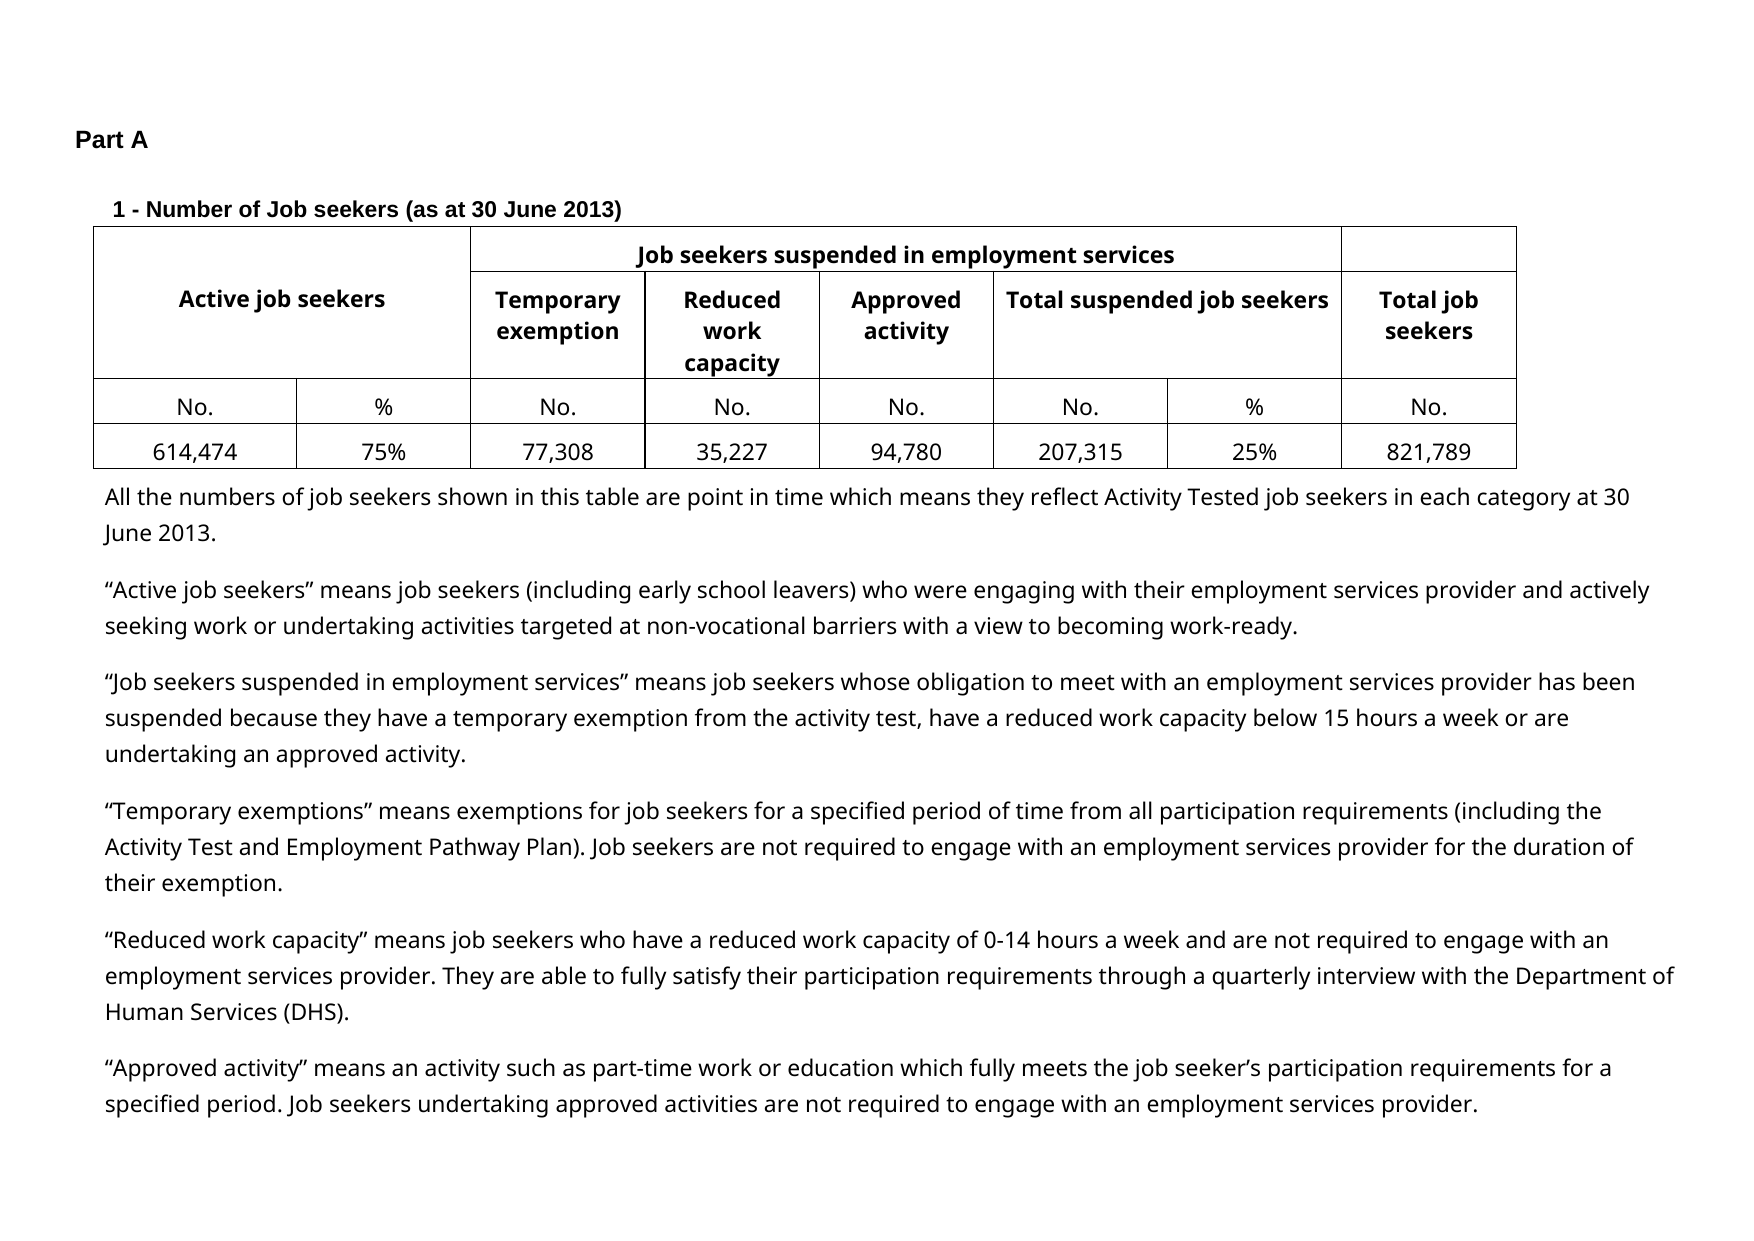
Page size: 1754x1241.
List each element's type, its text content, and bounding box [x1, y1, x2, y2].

text All the numbers of job seekers shown in this table are point in time which means they reflect Activity Tested job seekers in each category at 30 June 2013. [104, 481, 1679, 548]
text “Active job seekers” means job seekers (including early school leavers) who were engaging with their employment services provider and actively seeking work or undertaking activities targeted at non-vocational barriers with a view to becoming work-ready. [104, 574, 1679, 641]
table_header Active job seekers [94, 227, 470, 378]
text “Job seekers suspended in employment services” means job seekers whose obligation to meet with an employment services provider has been suspended because they have a temporary exemption from the activity test, have a reduced work capacity below 15 hours a week or are undertaking an approved activity. [104, 666, 1679, 769]
table_cell 207,315 [994, 424, 1167, 467]
table_cell No. [471, 379, 644, 423]
table_cell 614,474 [94, 424, 296, 467]
text “Temporary exemptions” means exemptions for job seekers for a specified period of time from all participation requirements (including the Activity Test and Employment Pathway Plan). Job seekers are not required to engage with an employment services provider for the duration of their exemption. [104, 795, 1679, 898]
table_cell 75% [297, 424, 470, 467]
table_cell No. [1342, 379, 1516, 423]
table_cell Total suspended job seekers [994, 272, 1341, 378]
table_header [1342, 227, 1516, 271]
table_cell 94,780 [820, 424, 993, 467]
table_cell No. [94, 379, 296, 423]
table_cell % [1168, 379, 1341, 423]
table_cell 821,789 [1342, 424, 1516, 467]
table_cell No. [994, 379, 1167, 423]
table_cell No. [820, 379, 993, 423]
subtitle Number of Job seekers (as at 30 June 2013) [112, 196, 1679, 222]
subtitle Part A [75, 125, 1679, 154]
table_cell Temporary exemption [471, 272, 644, 378]
table_cell No. [646, 379, 819, 423]
table_cell 77,308 [471, 424, 644, 467]
table_cell 35,227 [646, 424, 819, 467]
table_cell Reduced work capacity [646, 272, 819, 378]
table_cell Total job seekers [1342, 272, 1516, 378]
table_cell Approved activity [820, 272, 993, 378]
table_cell 25% [1168, 424, 1341, 467]
text “Reduced work capacity” means job seekers who have a reduced work capacity of 0-14 hours a week and are not required to engage with an employment services provider. They are able to fully satisfy their participation requirements through a quarterly interview with the Department of Human Services (DHS). [104, 924, 1679, 1027]
text “Approved activity” means an activity such as part-time work or education which fully meets the job seeker’s participation requirements for a specified period. Job seekers undertaking approved activities are not required to engage with an employment services provider. [104, 1052, 1679, 1119]
table_header Job seekers suspended in employment services [471, 227, 1341, 271]
table_cell % [297, 379, 470, 423]
